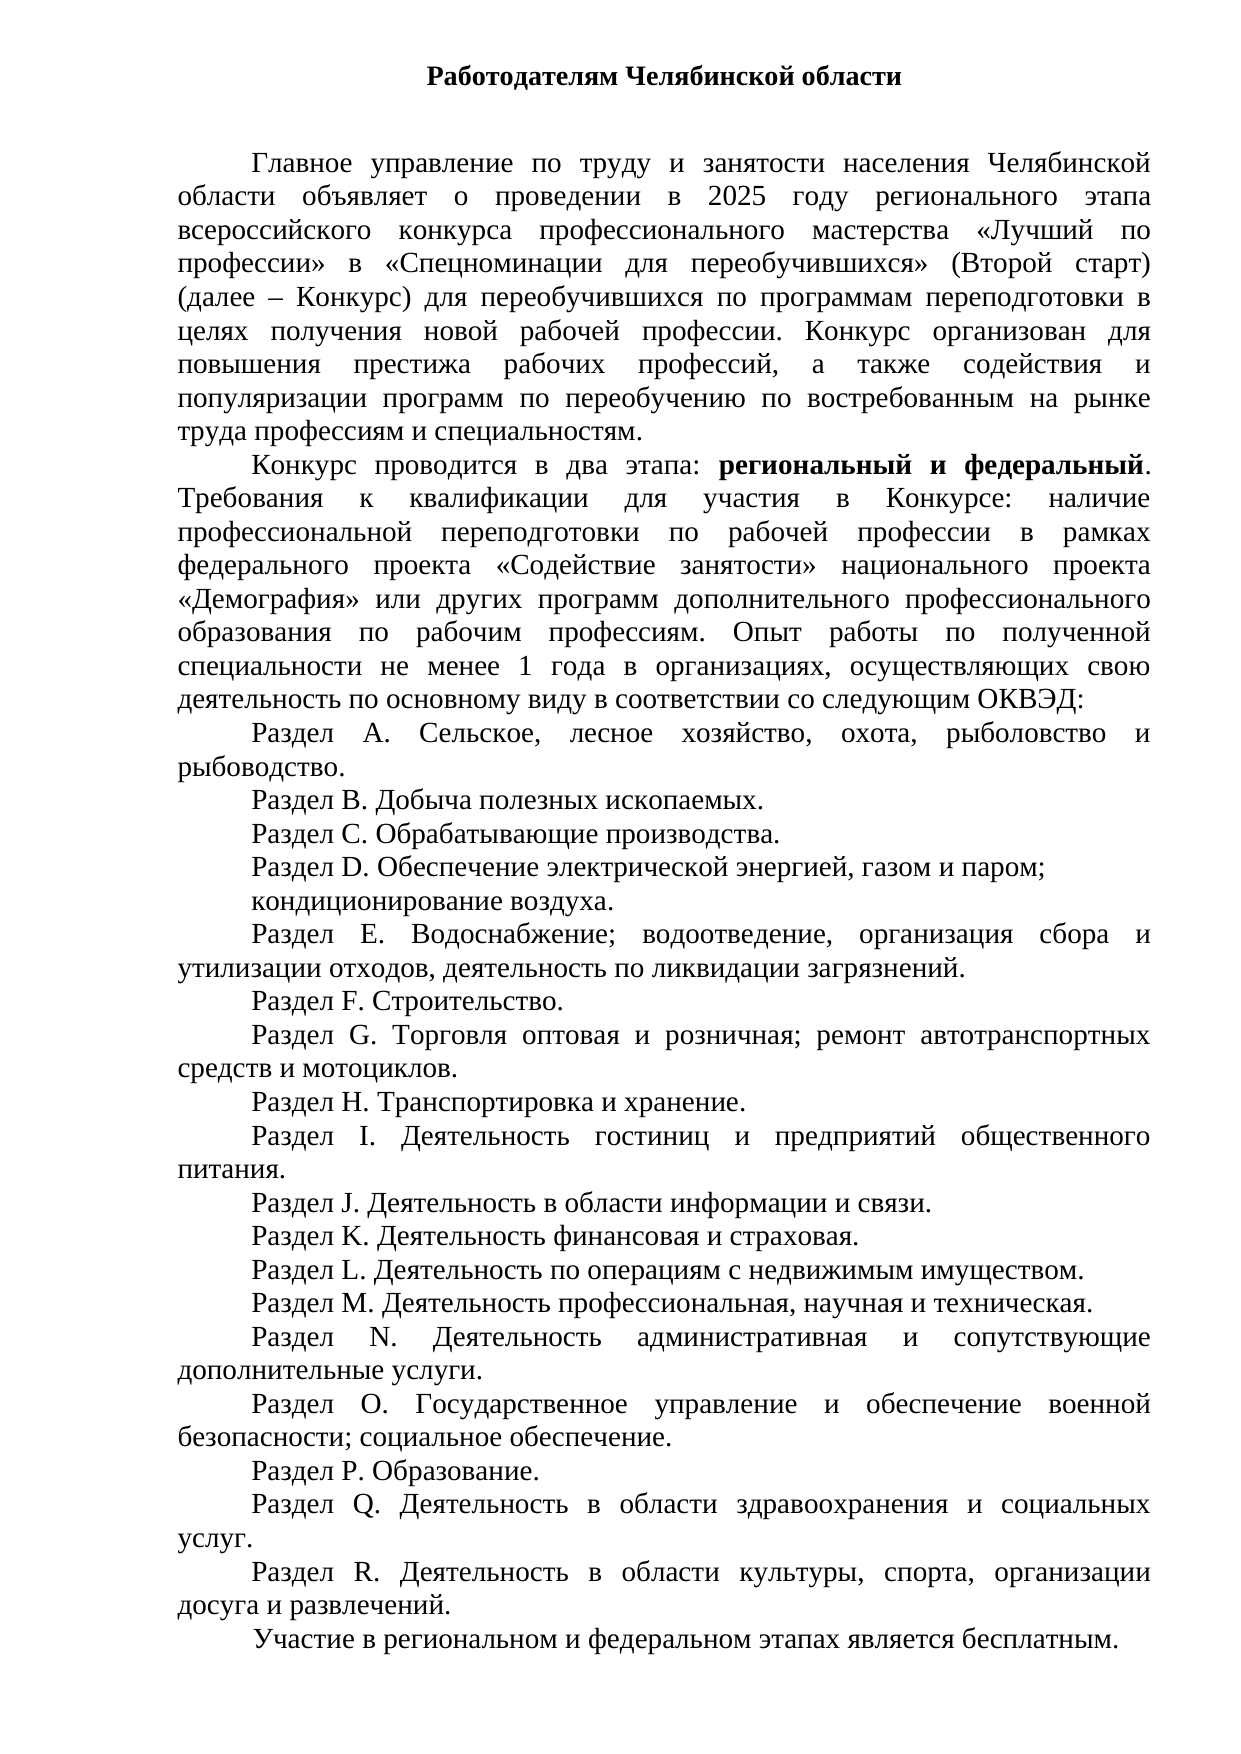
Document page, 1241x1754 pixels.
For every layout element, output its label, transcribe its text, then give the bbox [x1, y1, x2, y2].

text Раздел B. Добыча полезных ископаемых. [177, 782, 1152, 816]
text Раздел E. Водоснабжение; водоотведение, организация сбора и утилизации отходов, деятельность по ликвидации загрязнений. [177, 916, 1152, 983]
text Раздел D. Обеспечение электрической энергией, газом и паром; [177, 849, 1152, 883]
text Раздел A. Сельское, лесное хозяйство, охота, рыболовство и рыбоводство. [177, 715, 1152, 782]
text Раздел F. Строительство. [177, 983, 1152, 1017]
text Раздел R. Деятельность в области культуры, спорта, организации досуга и развлечений. [177, 1554, 1152, 1621]
text Раздел O. Государственное управление и обеспечение военной безопасности; социальное обеспечение. [177, 1386, 1152, 1453]
text Конкурс проводится в два этапа: региональный и федеральный. Требования к квалификации для участия в Конкурсе: наличие профессиональной переподготовки по рабочей профессии в рамках федерального проекта «Содействие занятости» национального проекта «Демография» или других программ дополнительного профессионального образования по рабочим профессиям. Опыт работы по полученной специальности не менее 1 года в организациях, осуществляющих свою деятельность по основному виду в соответствии со следующим ОКВЭД: [177, 447, 1152, 715]
text Раздел P. Образование. [177, 1453, 1152, 1487]
text Главное управление по труду и занятости населения Челябинской области объявляет о проведении в 2025 году регионального этапа всероссийского конкурса профессионального мастерства «Лучший по профессии» в «Спецноминации для переобучившихся» (Второй старт) (далее – Конкурс) для переобучившихся по программам переподготовки в целях получения новой рабочей профессии. Конкурс организован для повышения престижа рабочих профессий, а также содействия и популяризации программ по переобучению по востребованным на рынке труда профессиям и специальностям. [177, 145, 1152, 447]
text Раздел N. Деятельность административная и сопутствующие дополнительные услуги. [177, 1319, 1152, 1386]
text Раздел J. Деятельность в области информации и связи. [177, 1185, 1152, 1218]
text Раздел M. Деятельность профессиональная, научная и техническая. [177, 1285, 1152, 1319]
text Раздел L. Деятельность по операциям с недвижимым имуществом. [177, 1252, 1152, 1285]
text Раздел K. Деятельность финансовая и страховая. [177, 1218, 1152, 1252]
text Раздел I. Деятельность гостиниц и предприятий общественного питания. [177, 1118, 1152, 1185]
text Работодателям Челябинской области [177, 59, 1152, 92]
text Раздел Q. Деятельность в области здравоохранения и социальных услуг. [177, 1487, 1152, 1554]
text Раздел G. Торговля оптовая и розничная; ремонт автотранспортных средств и мотоциклов. [177, 1017, 1152, 1084]
text Раздел H. Транспортировка и хранение. [177, 1084, 1152, 1118]
text Раздел C. Обрабатывающие производства. [177, 816, 1152, 849]
text кондиционирование воздуха. [177, 883, 1152, 916]
text Участие в региональном и федеральном этапах является бесплатным. [177, 1621, 1152, 1654]
